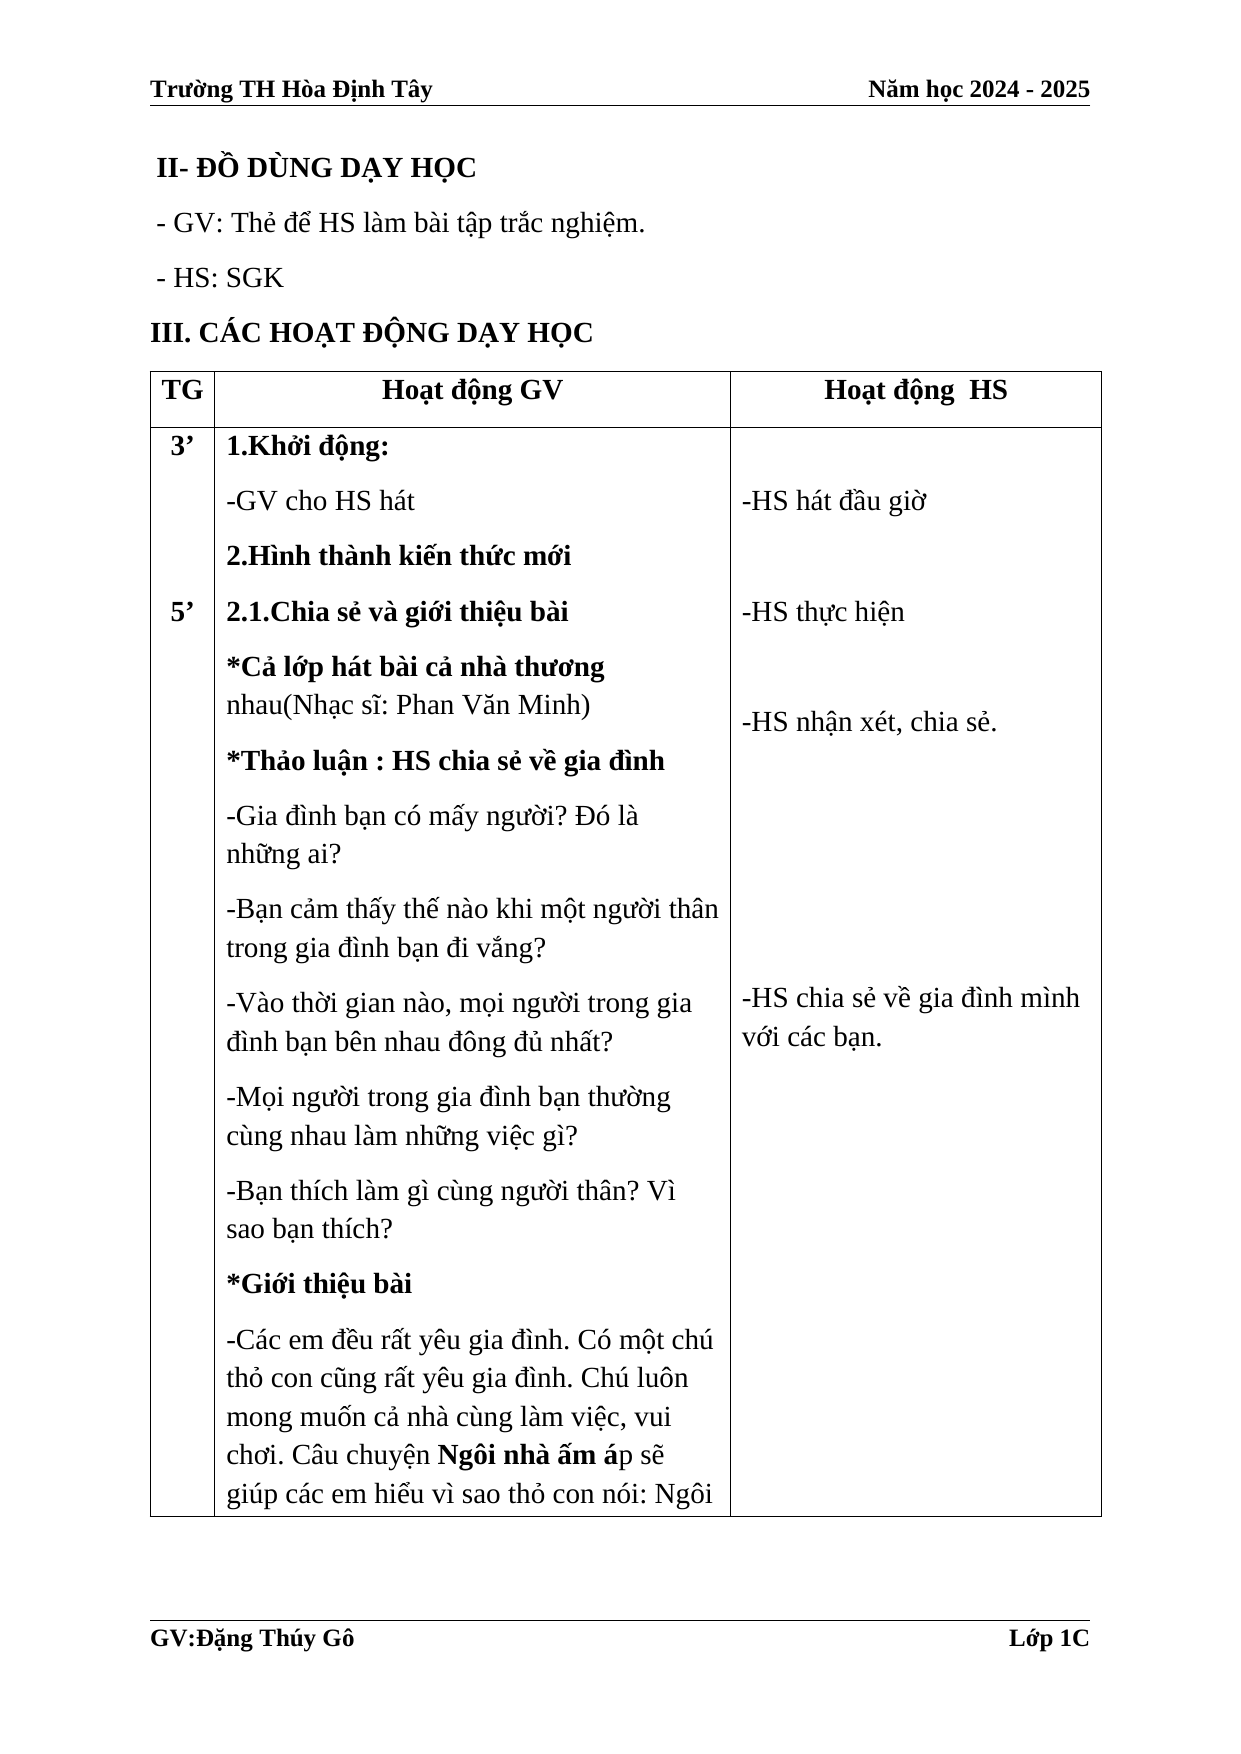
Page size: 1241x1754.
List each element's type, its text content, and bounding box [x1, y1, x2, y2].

text III. CÁC HOẠT ĐỘNG DẠY HỌC [150, 316, 1090, 349]
text - GV: Thẻ để HS làm bài tập trắc nghiệm. [156, 205, 1090, 239]
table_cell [731, 428, 1101, 1516]
table_header TG [151, 372, 214, 427]
text II- ĐỒ DÙNG DẠY HỌC [156, 150, 1090, 183]
text - HS: SGK [156, 260, 1090, 294]
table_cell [215, 428, 730, 1516]
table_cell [151, 428, 214, 1516]
table_header Hoạt động HS [731, 372, 1101, 427]
table_header Hoạt động GV [215, 372, 730, 427]
